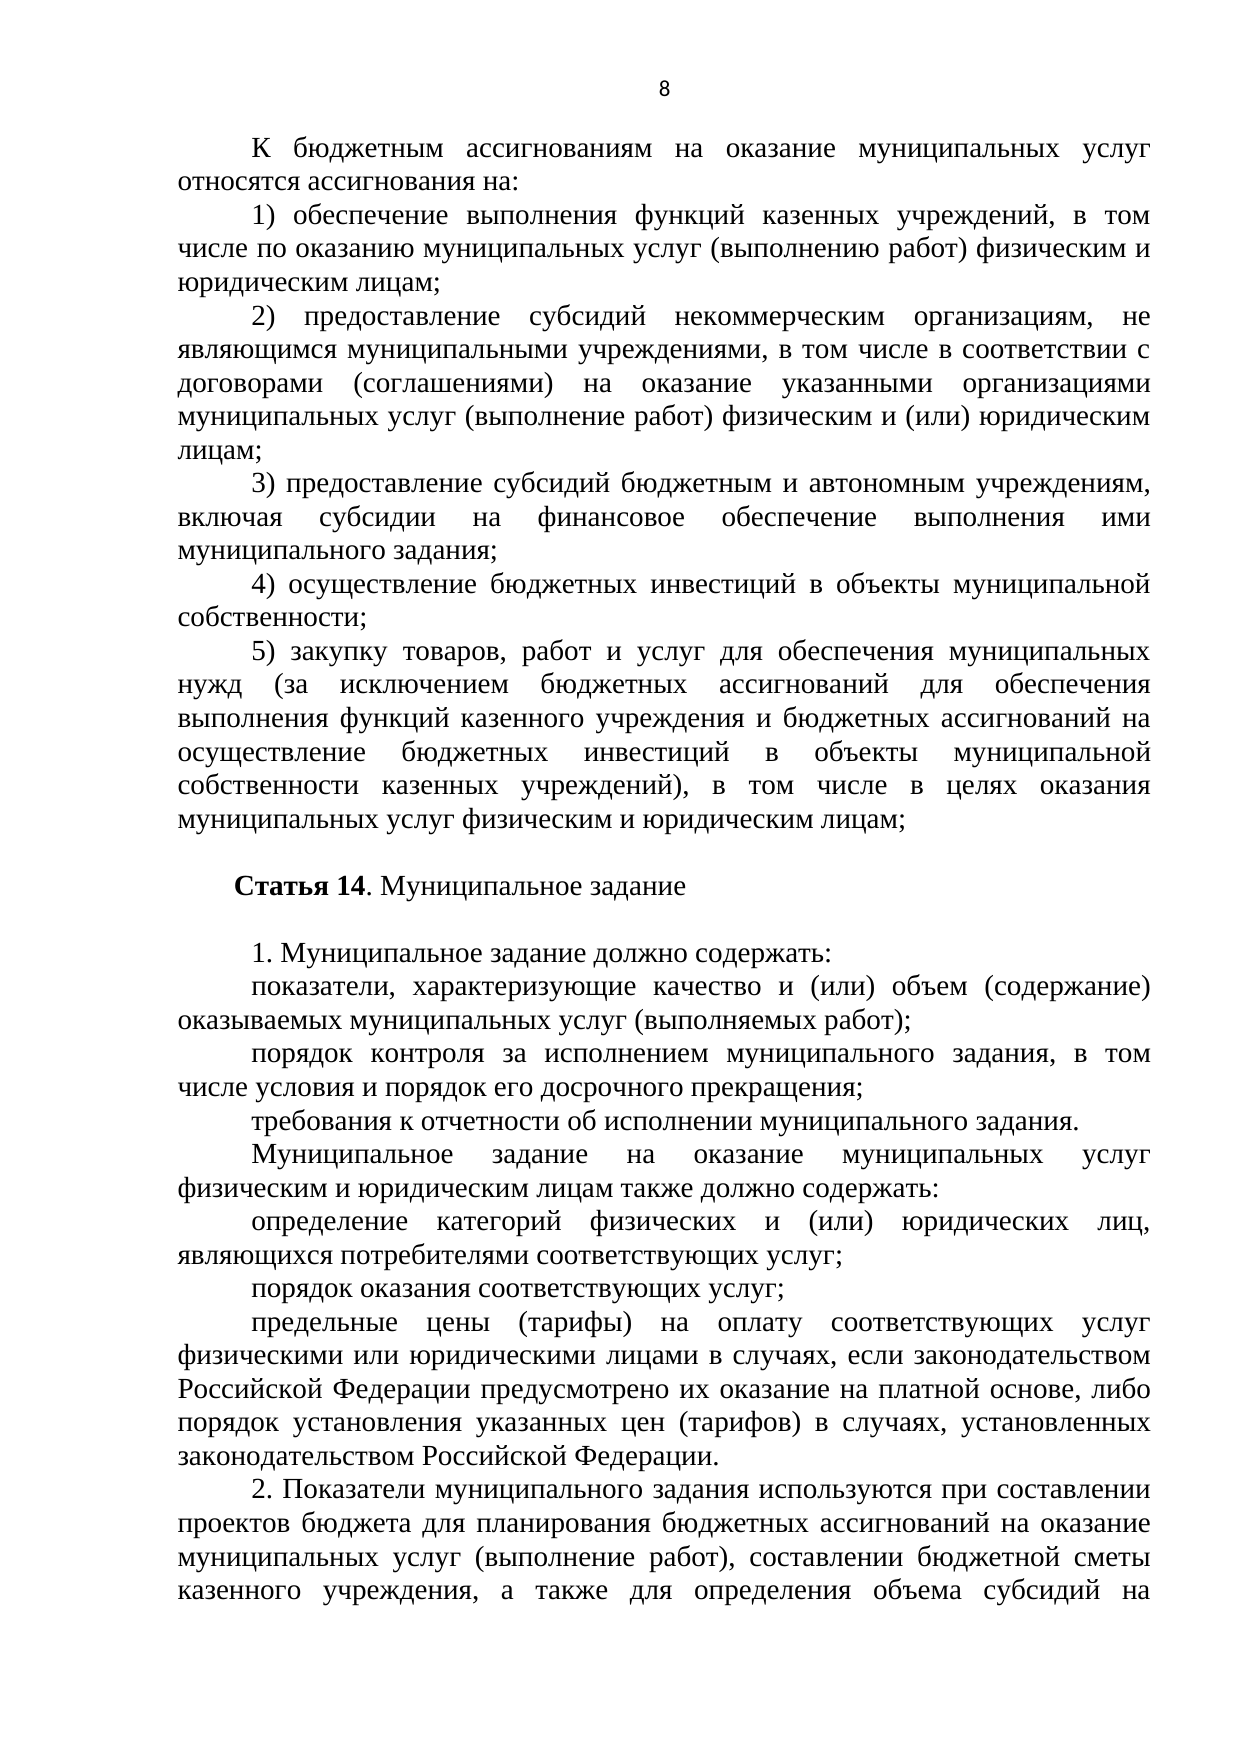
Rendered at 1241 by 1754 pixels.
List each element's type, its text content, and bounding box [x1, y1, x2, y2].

text определение категорий физических и (или) юридических лиц, являющихся потребителями соответствующих услуг; [177, 1203, 1152, 1270]
text Статья 14. Муниципальное задание [177, 868, 1152, 901]
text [177, 1472, 1152, 1606]
text 1) обеспечение выполнения функций казенных учреждений, в том числе по оказанию муниципальных услуг (выполнению работ) физическим и юридическим лицам; [177, 197, 1152, 298]
text 4) осуществление бюджетных инвестиций в объекты муниципальной собственности; [177, 566, 1152, 633]
text требования к отчетности об исполнении муниципального задания. [177, 1103, 1152, 1136]
text порядок оказания соответствующих услуг; [177, 1270, 1152, 1304]
text 2) предоставление субсидий некоммерческим организациям, не являющимся муниципальными учреждениями, в том числе в соответствии с договорами (соглашениями) на оказание указанными организациями муниципальных услуг (выполнение работ) физическим и (или) юридическим лицам; [177, 298, 1152, 465]
text 1. Муниципальное задание должно содержать: [177, 935, 1152, 968]
text порядок контроля за исполнением муниципального задания, в том числе условия и порядок его досрочного прекращения; [177, 1036, 1152, 1103]
text Муниципальное задание на оказание муниципальных услуг физическим и юридическим лицам также должно содержать: [177, 1136, 1152, 1203]
text 5) закупку товаров, работ и услуг для обеспечения муниципальных нужд (за исключением бюджетных ассигнований для обеспечения выполнения функций казенного учреждения и бюджетных ассигнований на осуществление бюджетных инвестиций в объекты муниципальной собственности казенных учреждений), в том числе в целях оказания муниципальных услуг физическим и юридическим лицам; [177, 633, 1152, 834]
text показатели, характеризующие качество и (или) объем (содержание) оказываемых муниципальных услуг (выполняемых работ); [177, 968, 1152, 1036]
text К бюджетным ассигнованиям на оказание муниципальных услуг относятся ассигнования на: [177, 130, 1152, 197]
text предельные цены (тарифы) на оплату соответствующих услуг физическими или юридическими лицами в случаях, если законодательством Российской Федерации предусмотрено их оказание на платной основе, либо порядок установления указанных цен (тарифов) в случаях, установленных законодательством Российской Федерации. [177, 1304, 1152, 1472]
text 3) предоставление субсидий бюджетным и автономным учреждениям, включая субсидии на финансовое обеспечение выполнения ими муниципального задания; [177, 465, 1152, 566]
